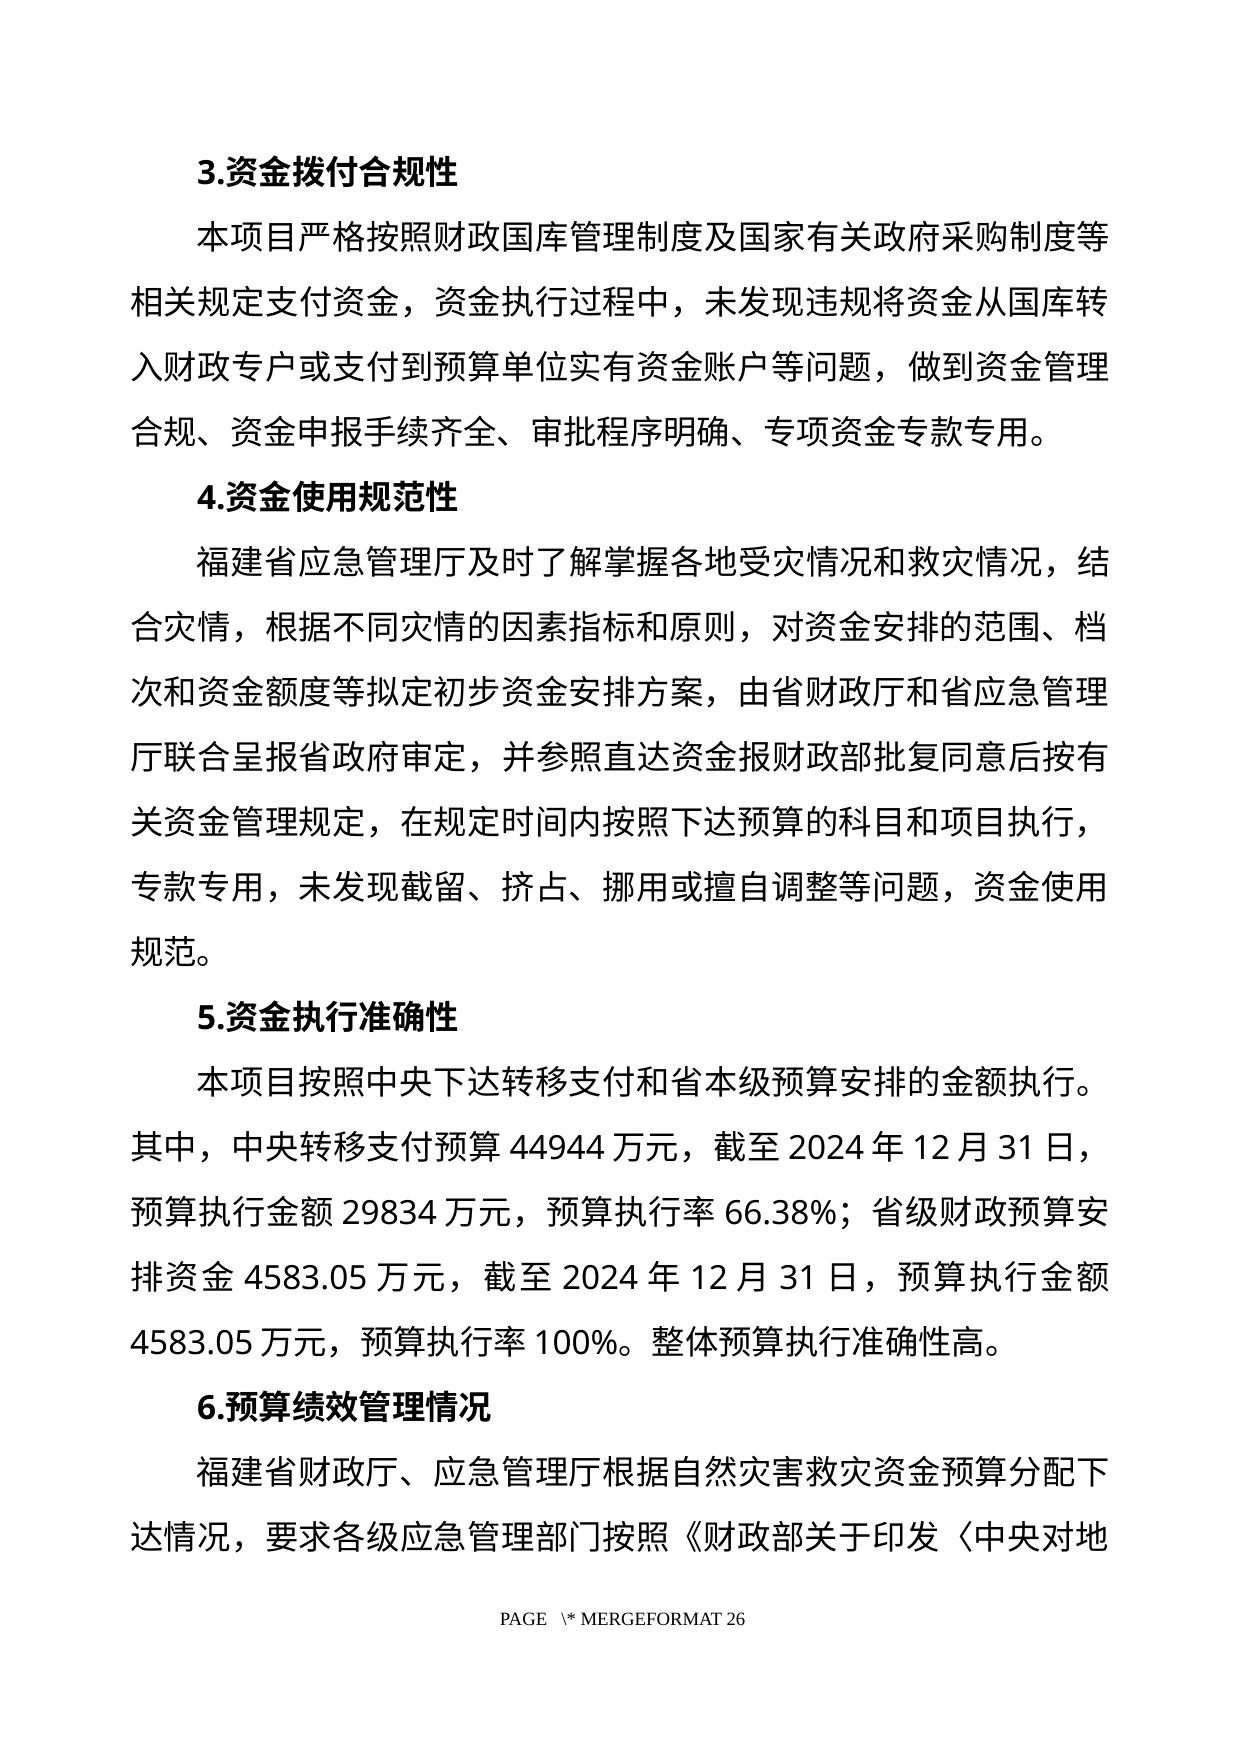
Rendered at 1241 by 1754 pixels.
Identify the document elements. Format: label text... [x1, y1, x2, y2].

text 本项目按照中央下达转移支付和省本级预算安排的金额执行。其中，中央转移支付预算44944万元，截至2024年12月31日，预算执行金额29834万元，预算执行率66.38%；省级财政预算安排资金4583.05万元，截至2024年12月31日，预算执行金额4583.05万元，预算执行率100%。整体预算执行准确性高。 [130, 1047, 1110, 1372]
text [130, 1437, 1110, 1567]
subtitle 5.资金执行准确性 [130, 982, 1110, 1047]
subtitle 6.预算绩效管理情况 [130, 1372, 1110, 1437]
text 福建省应急管理厅及时了解掌握各地受灾情况和救灾情况，结合灾情，根据不同灾情的因素指标和原则，对资金安排的范围、档次和资金额度等拟定初步资金安排方案，由省财政厅和省应急管理厅联合呈报省政府审定，并参照直达资金报财政部批复同意后按有关资金管理规定，在规定时间内按照下达预算的科目和项目执行，专款专用，未发现截留、挤占、挪用或擅自调整等问题，资金使用规范。 [130, 527, 1110, 982]
text 本项目严格按照财政国库管理制度及国家有关政府采购制度等相关规定支付资金，资金执行过程中，未发现违规将资金从国库转入财政专户或支付到预算单位实有资金账户等问题，做到资金管理合规、资金申报手续齐全、审批程序明确、专项资金专款专用。 [130, 202, 1110, 462]
subtitle 3.资金拨付合规性 [130, 137, 1110, 202]
subtitle 4.资金使用规范性 [130, 462, 1110, 527]
